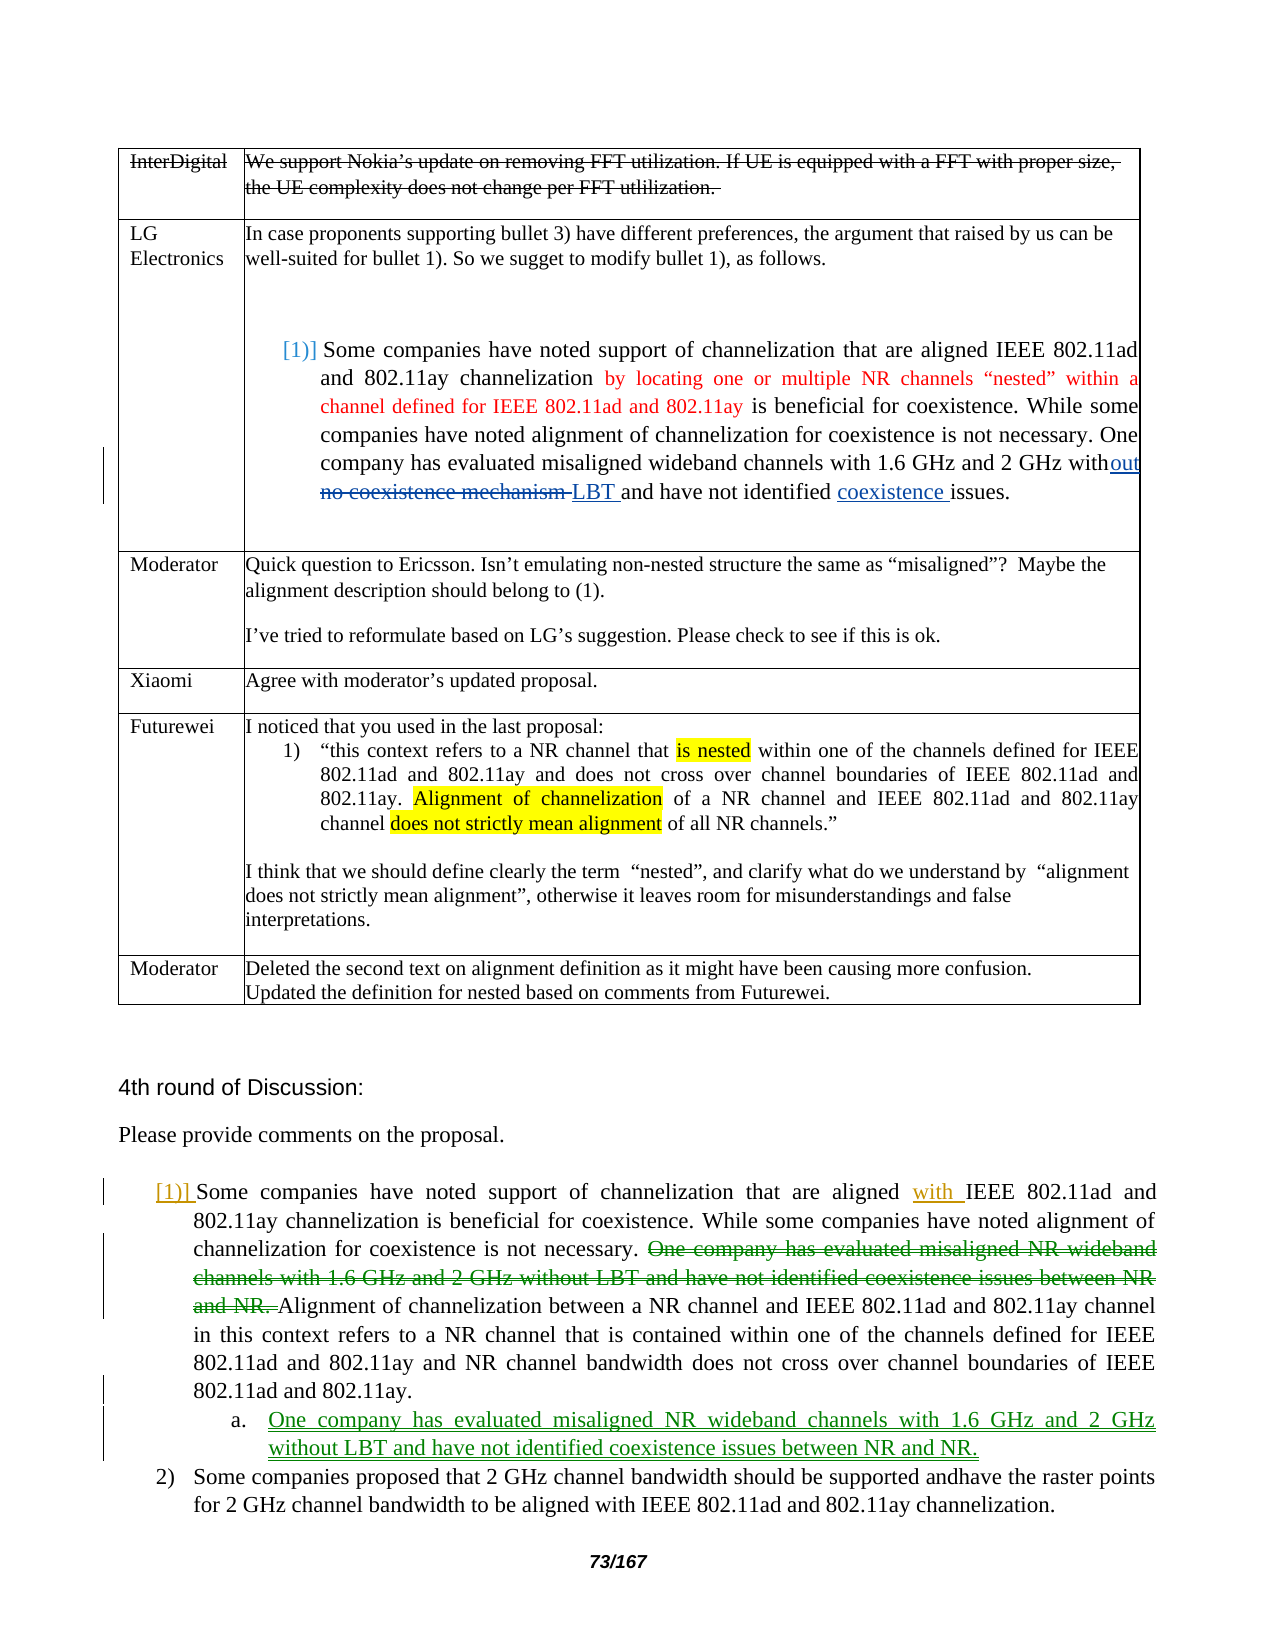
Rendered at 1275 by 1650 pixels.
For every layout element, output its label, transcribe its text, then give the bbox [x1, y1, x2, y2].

subtitle 4th round of Discussion: [118, 1074, 1157, 1101]
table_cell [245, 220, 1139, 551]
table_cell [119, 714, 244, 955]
list Some companies proposed that 2 GHz channel bandwidth should be supported andhave the raster points for 2 GHz channel bandwidth to be aligned with IEEE 802.11ad and 802.11ay channelization. [156, 1463, 1157, 1518]
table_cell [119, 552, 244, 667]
list Some companies have noted support of channelization that are aligned IEEE 802.11ad and 802.11ay channelization is beneficial for coexistence. While some companies have noted alignment of channelization for coexistence is not necessary. Alignment of channelization between a NR channel and IEEE 802.11ad and 802.11ay channel in this context refers to a NR channel that is contained within one of the channels defined for IEEE 802.11ad and 802.11ay and NR channel bandwidth does not cross over channel boundaries of IEEE 802.11ad and 802.11ay. [156, 1178, 1157, 1404]
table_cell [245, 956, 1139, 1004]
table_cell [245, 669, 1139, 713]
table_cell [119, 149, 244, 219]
text Please provide comments on the proposal. [118, 1122, 1157, 1148]
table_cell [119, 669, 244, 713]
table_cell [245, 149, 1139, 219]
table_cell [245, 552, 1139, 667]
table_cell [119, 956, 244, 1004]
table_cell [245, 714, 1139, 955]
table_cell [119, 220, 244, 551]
